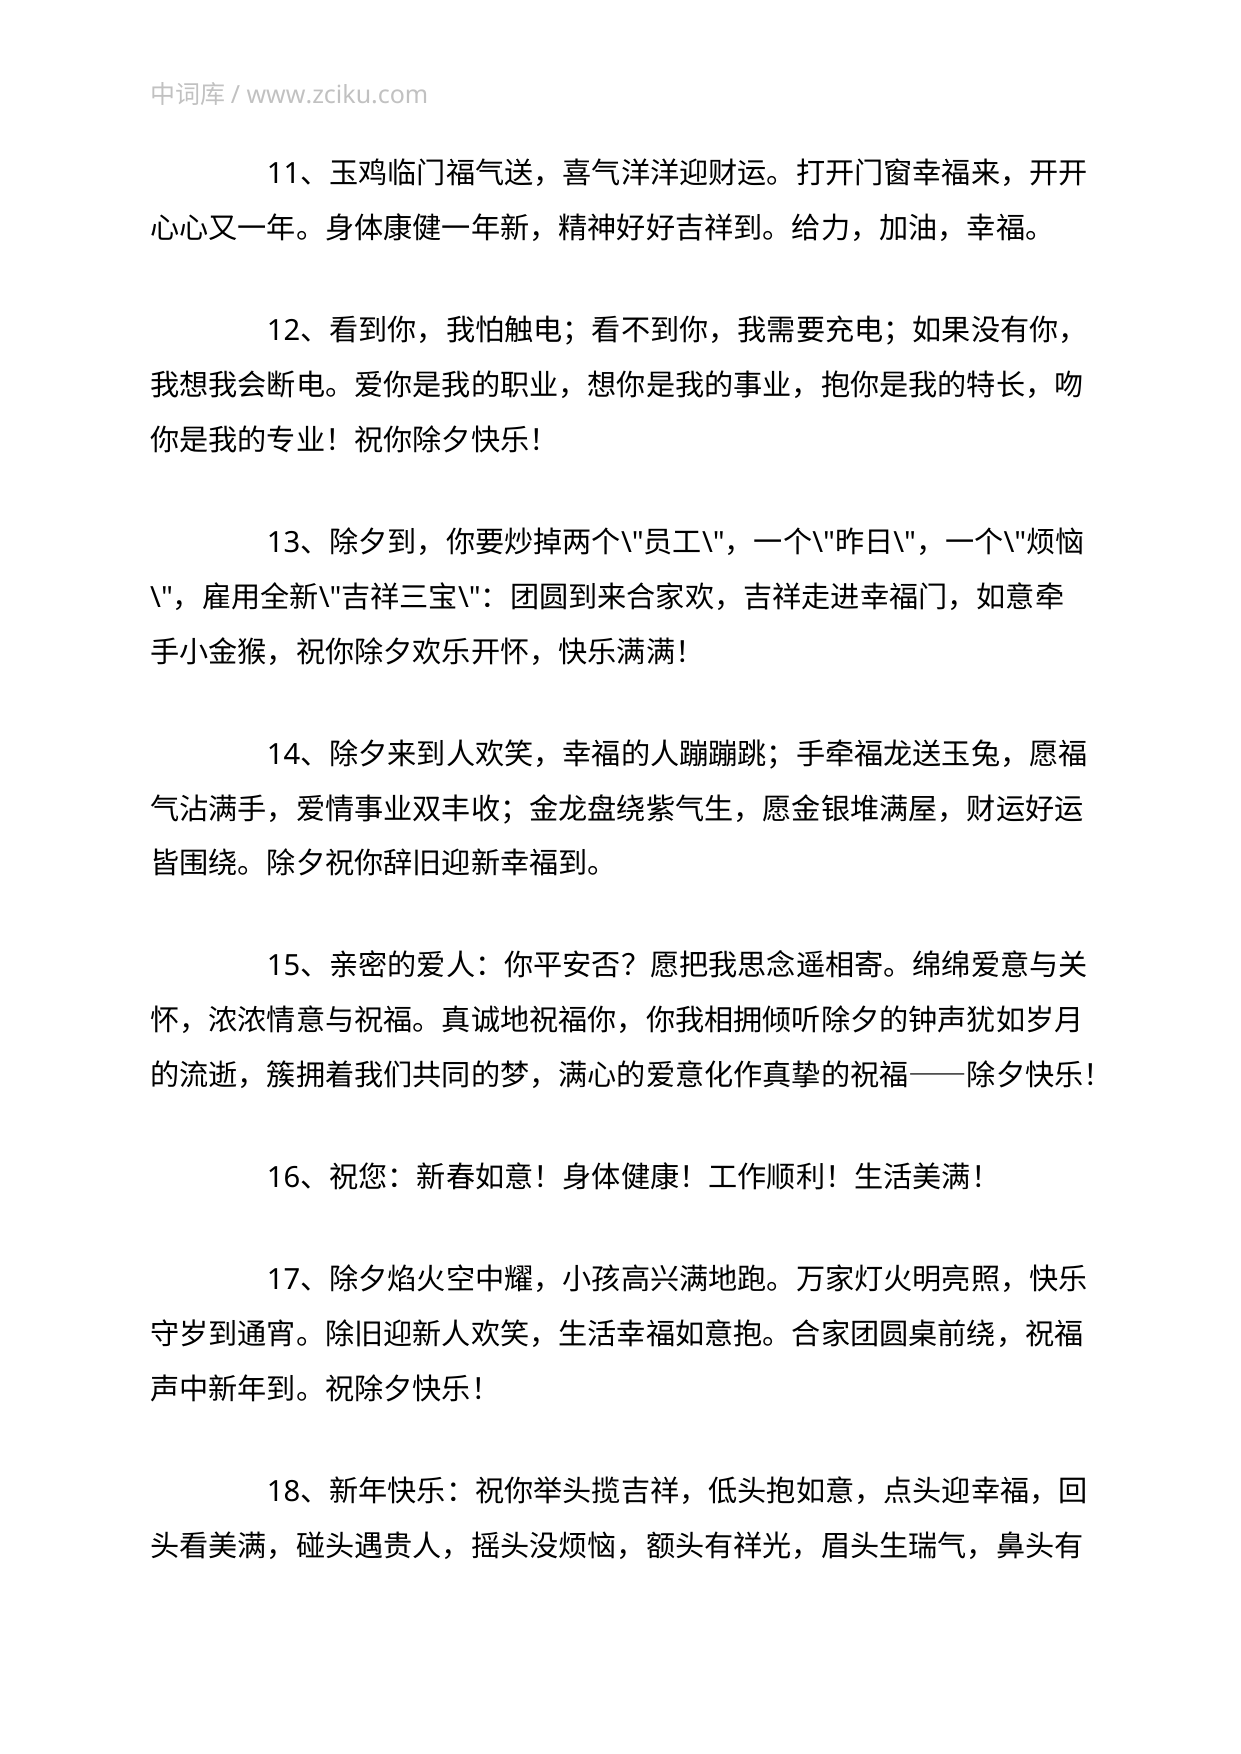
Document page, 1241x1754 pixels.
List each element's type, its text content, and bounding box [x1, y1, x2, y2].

text 13、除夕到，你要炒掉两个\"员工\"，一个\"昨日\"，一个\"烦恼\"，雇用全新\"吉祥三宝\"：团圆到来合家欢，吉祥走进幸福门，如意牵手小金猴，祝你除夕欢乐开怀，快乐满满！ [150, 518, 1090, 671]
text 15、亲密的爱人：你平安否？愿把我思念遥相寄。绵绵爱意与关怀，浓浓情意与祝福。真诚地祝福你，你我相拥倾听除夕的钟声犹如岁月的流逝，簇拥着我们共同的梦，满心的爱意化作真挚的祝福——除夕快乐！ [150, 942, 1090, 1094]
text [150, 1467, 1090, 1564]
text 11、玉鸡临门福气送，喜气洋洋迎财运。打开门窗幸福来，开开心心又一年。身体康健一年新，精神好好吉祥到。给力，加油，幸福。 [150, 150, 1090, 247]
text 12、看到你，我怕触电；看不到你，我需要充电；如果没有你，我想我会断电。爱你是我的职业，想你是我的事业，抱你是我的特长，吻你是我的专业！祝你除夕快乐！ [150, 307, 1090, 459]
text 14、除夕来到人欢笑，幸福的人蹦蹦跳；手牵福龙送玉兔，愿福气沾满手，爱情事业双丰收；金龙盘绕紫气生，愿金银堆满屋，财运好运皆围绕。除夕祝你辞旧迎新幸福到。 [150, 730, 1090, 882]
text 16、祝您：新春如意！身体健康！工作顺利！生活美满！ [150, 1153, 1090, 1196]
text 17、除夕焰火空中耀，小孩高兴满地跑。万家灯火明亮照，快乐守岁到通宵。除旧迎新人欢笑，生活幸福如意抱。合家团圆桌前绕，祝福声中新年到。祝除夕快乐！ [150, 1256, 1090, 1408]
